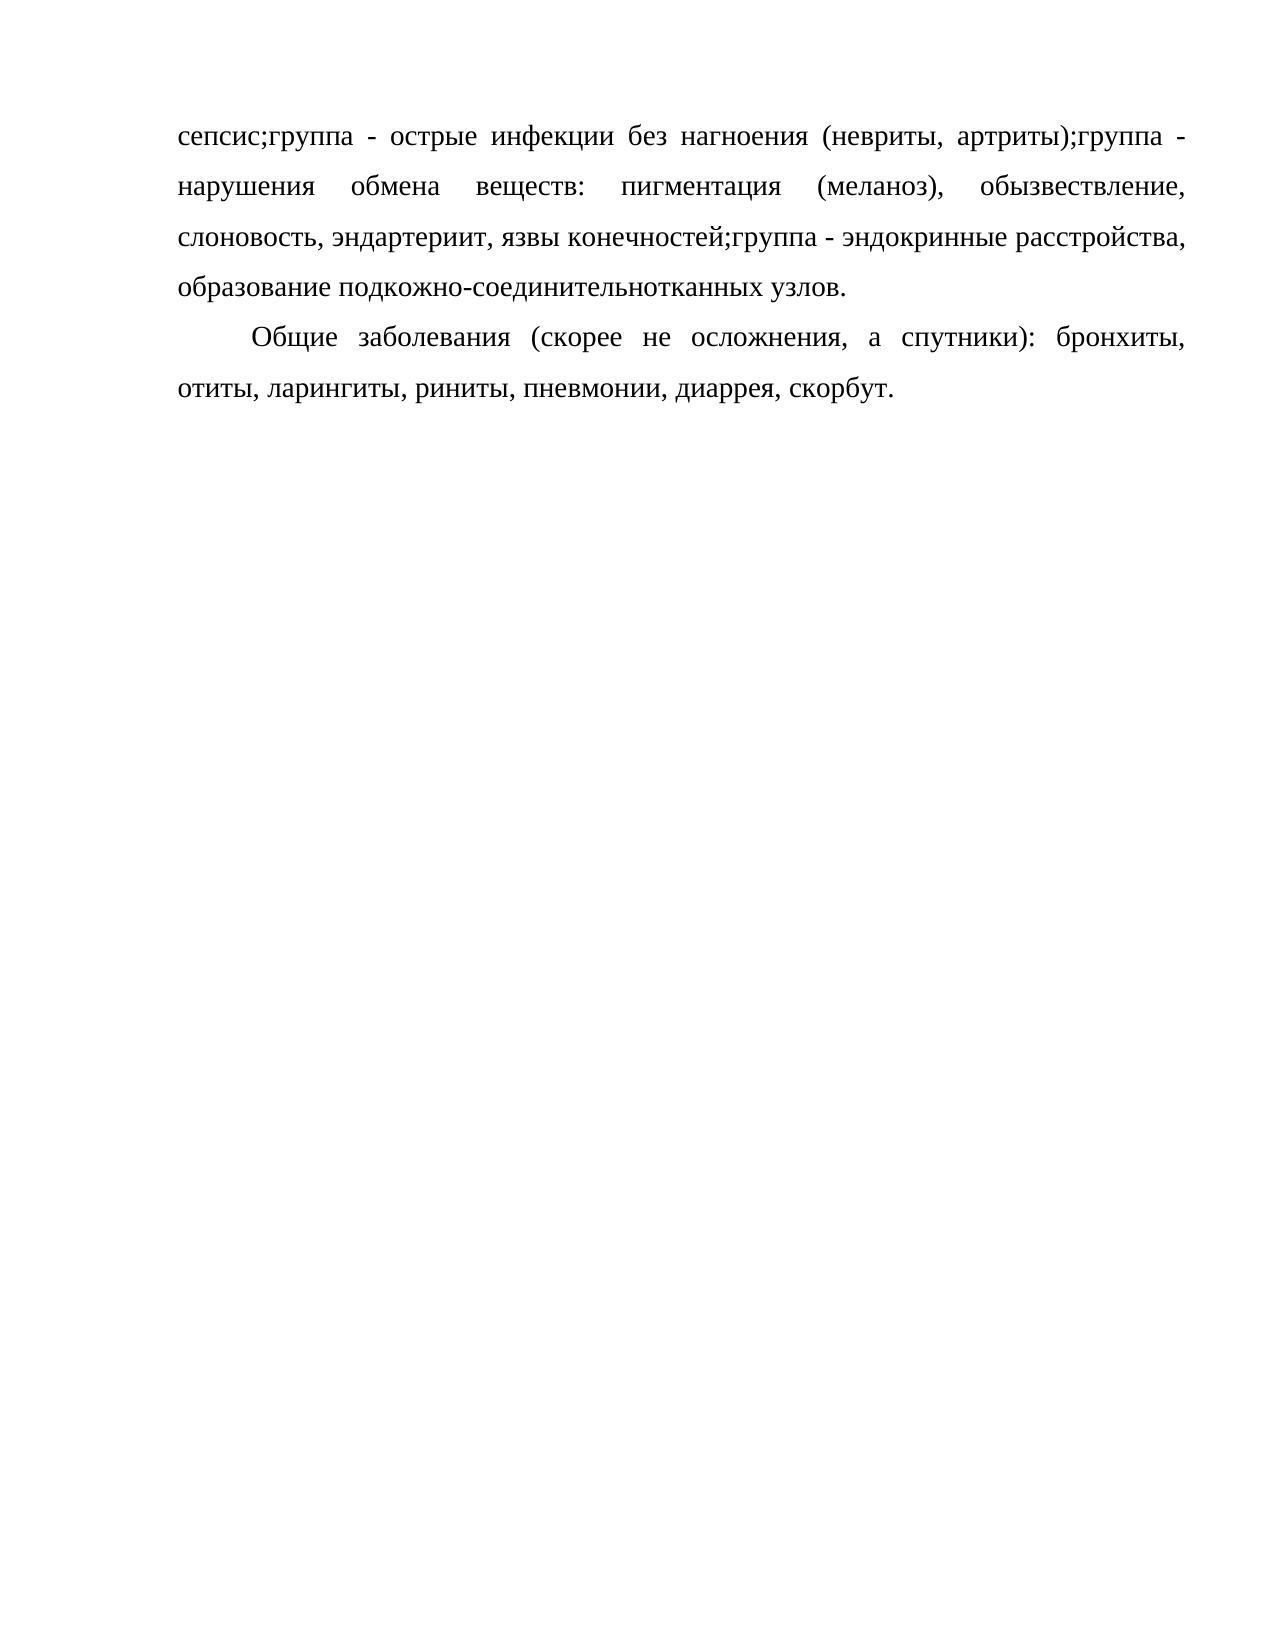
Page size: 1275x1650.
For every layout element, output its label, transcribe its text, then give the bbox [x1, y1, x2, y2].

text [177, 118, 1186, 303]
text Общие заболевания (скорее не осложнения, а спутники): бронхиты, отиты, ларингиты, риниты, пневмонии, диаррея, скорбут. [177, 319, 1186, 403]
